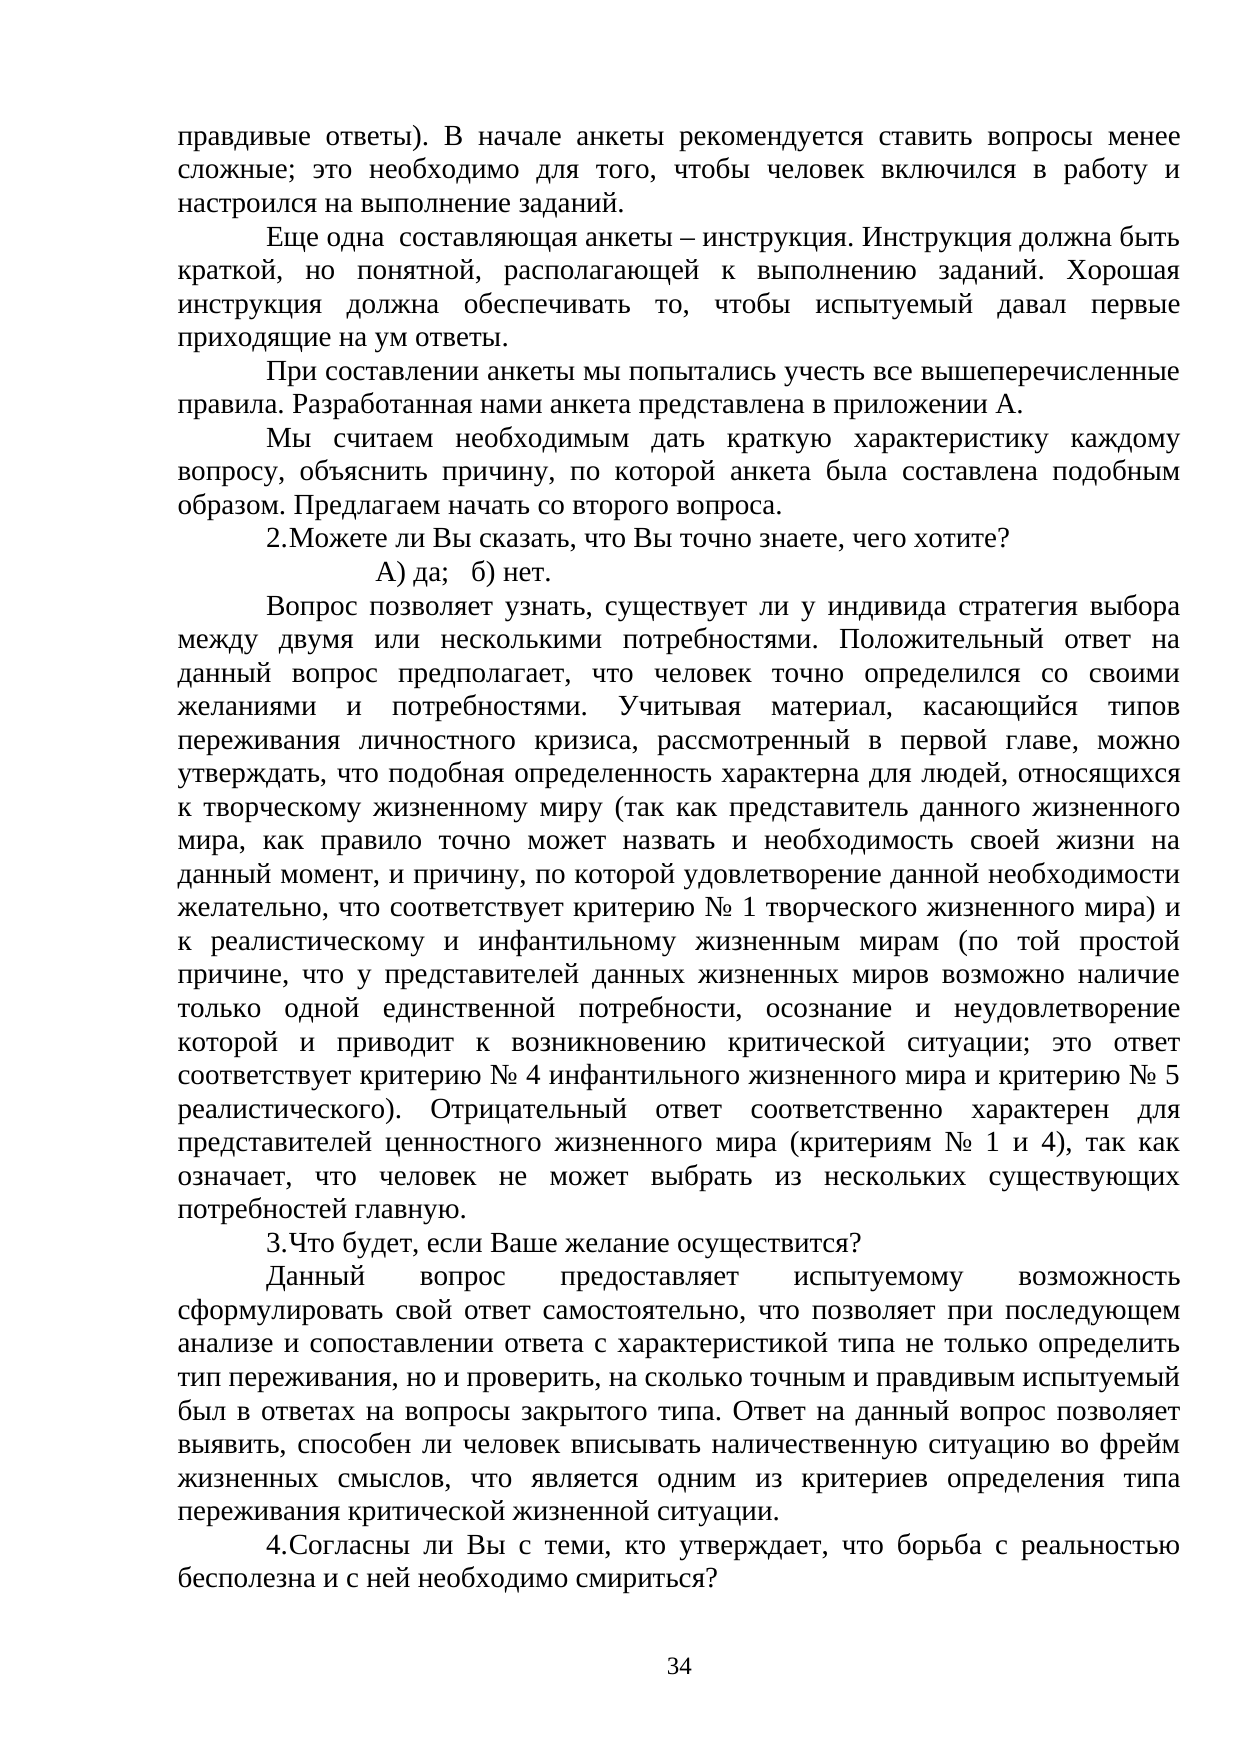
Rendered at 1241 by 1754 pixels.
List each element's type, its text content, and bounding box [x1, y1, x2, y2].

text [177, 118, 1181, 219]
text Данный вопрос предоставляет испытуемому возможность сформулировать свой ответ самостоятельно, что позволяет при последующем анализе и сопоставлении ответа с характеристикой типа не только определить тип переживания, но и проверить, на сколько точным и правдивым испытуемый был в ответах на вопросы закрытого типа. Ответ на данный вопрос позволяет выявить, способен ли человек вписывать наличественную ситуацию во фрейм жизненных смыслов, что является одним из критериев определения типа переживания критической жизненной ситуации. [177, 1258, 1181, 1527]
list Можете ли Вы сказать, что Вы точно знаете, чего хотите? [177, 521, 1181, 554]
text Мы считаем необходимым дать краткую характеристику каждому вопросу, объяснить причину, по которой анкета была составлена подобным образом. Предлагаем начать со второго вопроса. [177, 420, 1181, 521]
text А) да; б) нет. [177, 554, 1181, 588]
text Вопрос позволяет узнать, существует ли у индивида стратегия выбора между двумя или несколькими потребностями. Положительный ответ на данный вопрос предполагает, что человек точно определился со своими желаниями и потребностями. Учитывая материал, касающийся типов переживания личностного кризиса, рассмотренный в первой главе, можно утверждать, что подобная определенность характерна для людей, относящихся к творческому жизненному миру (так как представитель данного жизненного мира, как правило точно может назвать и необходимость своей жизни на данный момент, и причину, по которой удовлетворение данной необходимости желательно, что соответствует критерию № 1 творческого жизненного мира) и к реалистическому и инфантильному жизненным мирам (по той простой причине, что у представителей данных жизненных миров возможно наличие только одной единственной потребности, осознание и неудовлетворение которой и приводит к возникновению критической ситуации; это ответ соответствует критерию № 4 инфантильного жизненного мира и критерию № 5 реалистического). Отрицательный ответ соответственно характерен для представителей ценностного жизненного мира (критериям № 1 и 4), так как означает, что человек не может выбрать из нескольких существующих потребностей главную. [177, 588, 1181, 1225]
list Что будет, если Ваше желание осуществится? [177, 1225, 1181, 1258]
list Согласны ли Вы с теми, кто утверждает, что борьба с реальностью бесполезна и с ней необходимо смириться? [177, 1527, 1181, 1594]
text Еще одна составляющая анкеты – инструкция. Инструкция должна быть краткой, но понятной, располагающей к выполнению заданий. Хорошая инструкция должна обеспечивать то, чтобы испытуемый давал первые приходящие на ум ответы. [177, 219, 1181, 353]
text При составлении анкеты мы попытались учесть все вышеперечисленные правила. Разработанная нами анкета представлена в приложении А. [177, 353, 1181, 420]
